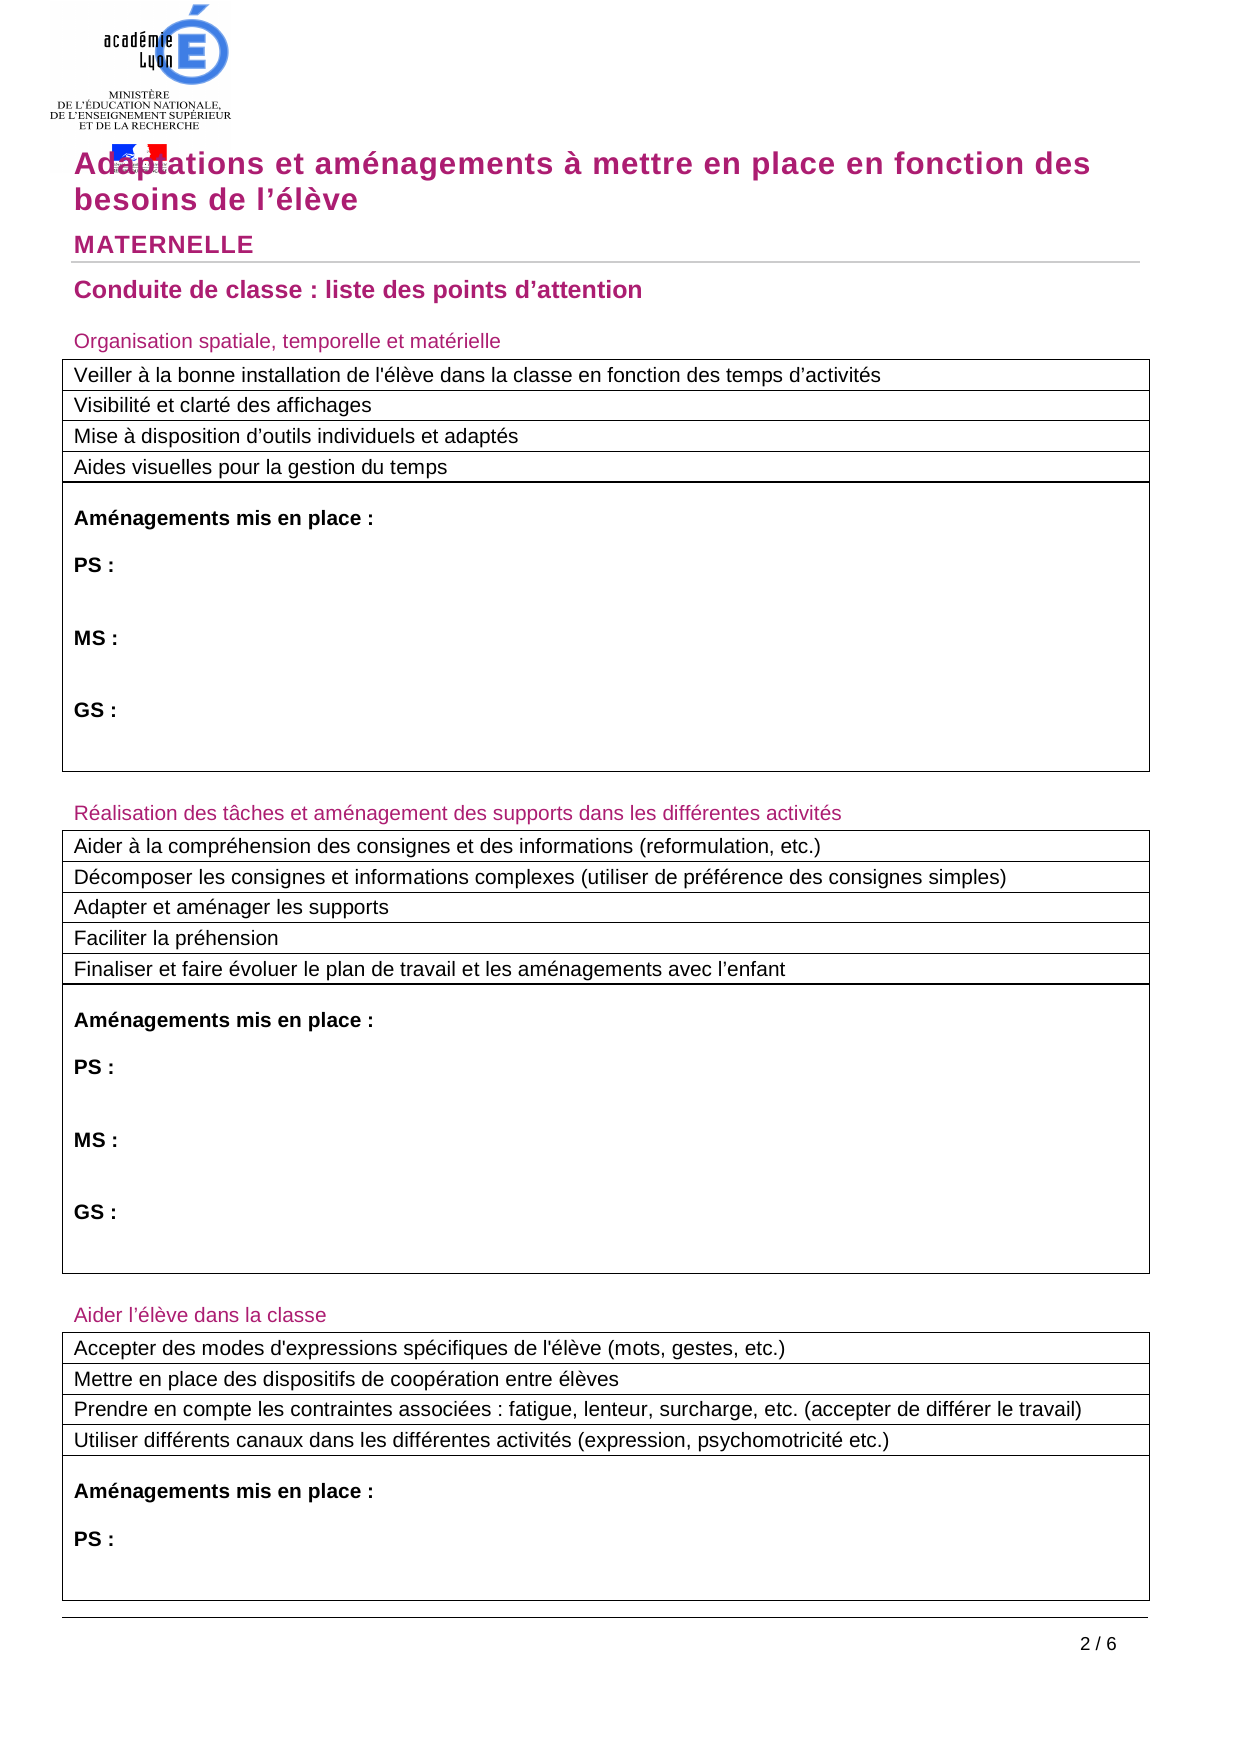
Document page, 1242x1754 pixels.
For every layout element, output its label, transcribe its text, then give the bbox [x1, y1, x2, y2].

text Utiliser différents canaux dans les différentes activités (expression, psychomotricité etc.) [74, 1427, 1164, 1451]
text MATERNELLE [74, 230, 1164, 259]
text Aider l’élève dans la classe [74, 1302, 1164, 1326]
text Aides visuelles pour la gestion du temps [74, 454, 1164, 478]
text Accepter des modes d'expressions spécifiques de l'élève (mots, gestes, etc.) Mettre en place des dispositifs de coopération entre élèves [74, 1336, 788, 1390]
text MS : [74, 1128, 1164, 1152]
picture [50, 1, 232, 173]
text Décomposer les consignes et informations complexes (utiliser de préférence des consignes simples) Adapter et aménager les supports [74, 864, 1008, 919]
text GS : [74, 698, 1164, 721]
text Aménagements mis en place : PS : [74, 1479, 379, 1551]
text Aider à la compréhension des consignes et des informations (reformulation, etc.) [74, 834, 1164, 858]
text Aménagements mis en place : PS : [74, 506, 379, 577]
text Adaptations et aménagements à mettre en place en fonction des besoins de l’élève [74, 145, 1100, 217]
text Aménagements mis en place : PS : [74, 1008, 379, 1079]
text Conduite de classe : liste des points d’attention [74, 274, 1164, 303]
text Visibilité et clarté des affichages [74, 393, 1164, 417]
text Réalisation des tâches et aménagement des supports dans les différentes activités [74, 801, 1164, 824]
text Veiller à la bonne installation de l'élève dans la classe en fonction des temps d’activités [74, 363, 1164, 387]
text GS : [74, 1199, 1164, 1223]
text MS : [74, 626, 1164, 650]
text Prendre en compte les contraintes associées : fatigue, lenteur, surcharge, etc. (accepter de différer le travail) [74, 1397, 1164, 1421]
text Finaliser et faire évoluer le plan de travail et les aménagements avec l’enfant [74, 956, 1164, 979]
text Mise à disposition d’outils individuels et adaptés [74, 424, 1164, 448]
text Organisation spatiale, temporelle et matérielle [74, 329, 1164, 353]
text Faciliter la préhension [74, 926, 1164, 949]
